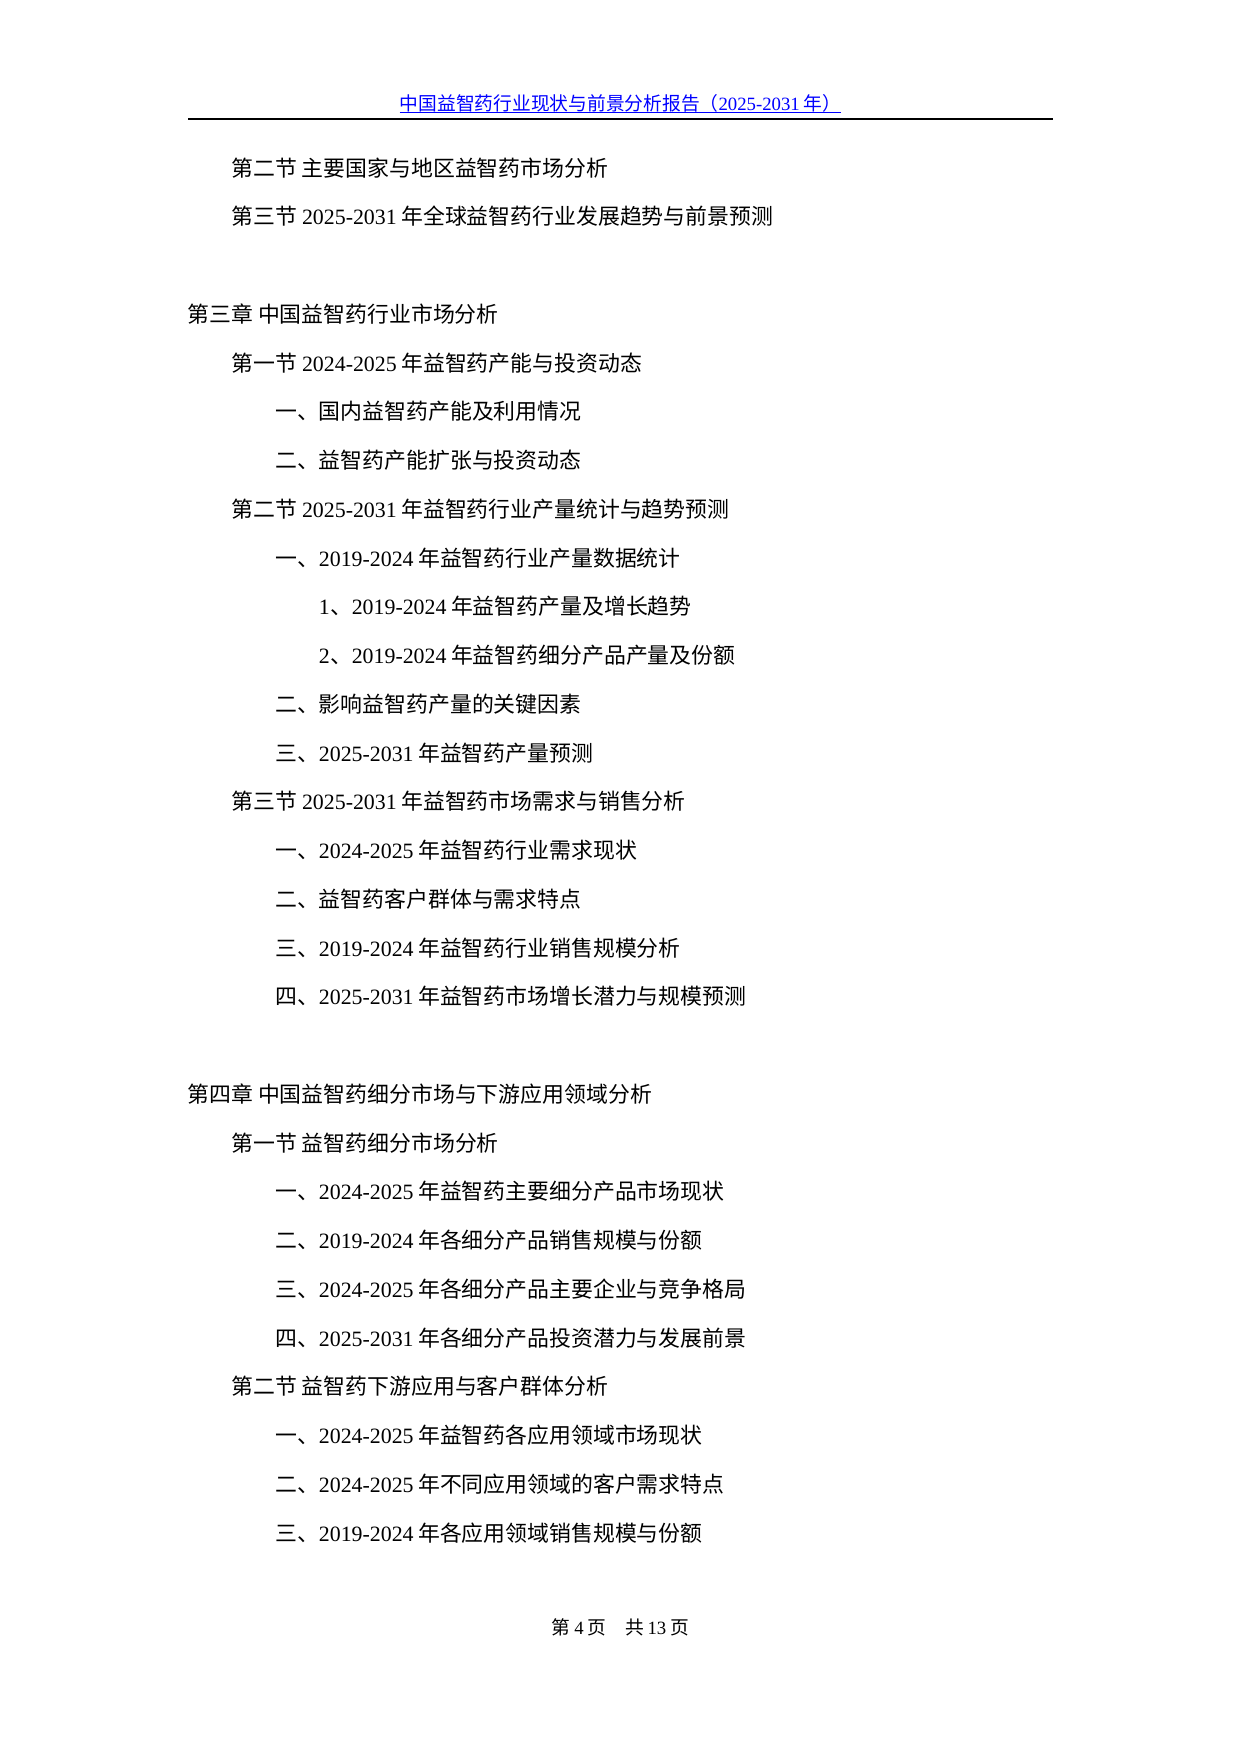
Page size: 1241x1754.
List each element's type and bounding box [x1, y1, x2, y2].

text [187, 150, 1053, 1548]
